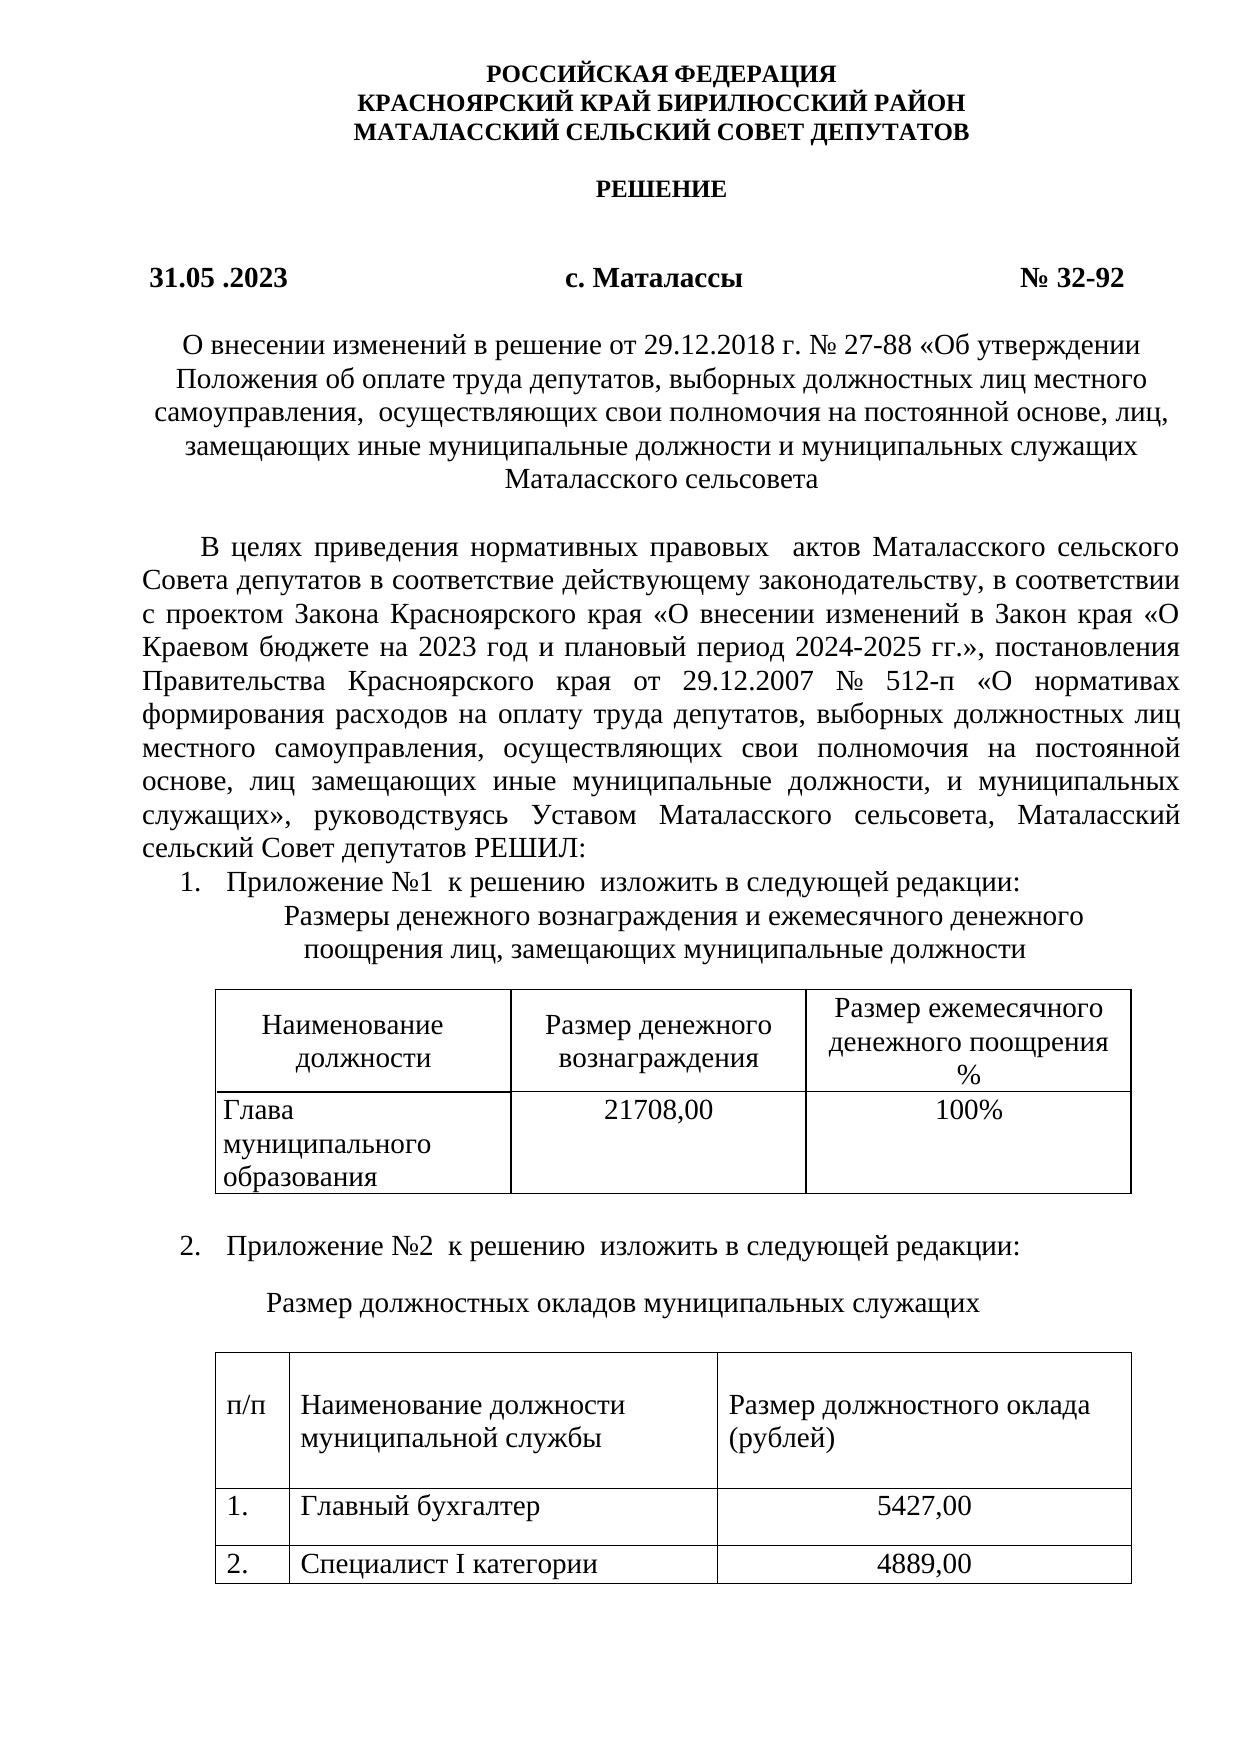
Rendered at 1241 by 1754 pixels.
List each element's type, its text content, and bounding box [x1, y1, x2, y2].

text замещающих иные муниципальные должности и муниципальных служащих Маталасского сельсовета [142, 428, 1181, 495]
text 31.05 .2023 с. Маталассы № 32-92 [142, 260, 1181, 294]
list Приложение №2 к решению изложить в следующей редакции: [179, 1228, 1181, 1261]
text В целях приведения нормативных правовых актов Маталасского сельского Совета депутатов в соответствие действующему законодательству, в соответствии с проектом Закона Красноярского края «О внесении изменений в Закон края «О Краевом бюджете на 2023 год и плановый период 2024-2025 гг.», постановления Правительства Красноярского края от 29.12.2007 № 512-п «О нормативах формирования расходов на оплату труда депутатов, выборных должностных лиц местного самоуправления, осуществляющих свои полномочия на постоянной основе, лиц замещающих иные муниципальные должности, и муниципальных служащих», руководствуясь Уставом Маталасского сельсовета, Маталасский сельский Совет депутатов РЕШИЛ: [142, 529, 1181, 864]
text КРАСНОЯРСКИЙ КРАЙ БИРИЛЮССКИЙ РАЙОН [142, 88, 1181, 117]
table_header Размер ежемесячного денежного поощрения % [807, 990, 1130, 1091]
table_header Наименование должности муниципальной службы [290, 1353, 717, 1487]
table_cell 1. [216, 1489, 289, 1545]
text поощрения лиц, замещающих муниципальные должности [142, 931, 1181, 965]
text О внесении изменений в решение от 29.12.2018 г. № 27-88 «Об утверждении Положения об оплате труда депутатов, выборных должностных лиц местного самоуправления, осуществляющих свои полномочия на постоянной основе, лиц, [142, 327, 1181, 428]
text Размеры денежного вознаграждения и ежемесячного денежного [142, 898, 1181, 931]
text Размер должностных окладов муниципальных служащих [142, 1285, 1181, 1319]
table_cell Главный бухгалтер [290, 1489, 717, 1545]
list Приложение №1 к решению изложить в следующей редакции: [179, 864, 1181, 898]
table_cell Глава муниципального образования [216, 1092, 510, 1193]
table_header Наименование должности [216, 990, 510, 1091]
table_header п/п [216, 1353, 289, 1487]
table_cell 4889,00 [718, 1546, 1131, 1582]
table_cell Специалист I категории [290, 1546, 717, 1582]
table_header Размер должностного оклада (рублей) [718, 1353, 1131, 1487]
text РОССИЙСКАЯ ФЕДЕРАЦИЯ [142, 59, 1181, 88]
text РЕШЕНИЕ [142, 174, 1181, 203]
table_cell 100% [807, 1092, 1130, 1193]
table_cell 21708,00 [512, 1092, 805, 1193]
table_header Размер денежного вознаграждения [512, 990, 805, 1091]
table_cell 5427,00 [718, 1489, 1131, 1545]
table_cell 2. [216, 1546, 289, 1582]
text МАТАЛАССКИЙ СЕЛЬСКИЙ СОВЕТ ДЕПУТАТОВ [142, 117, 1181, 145]
